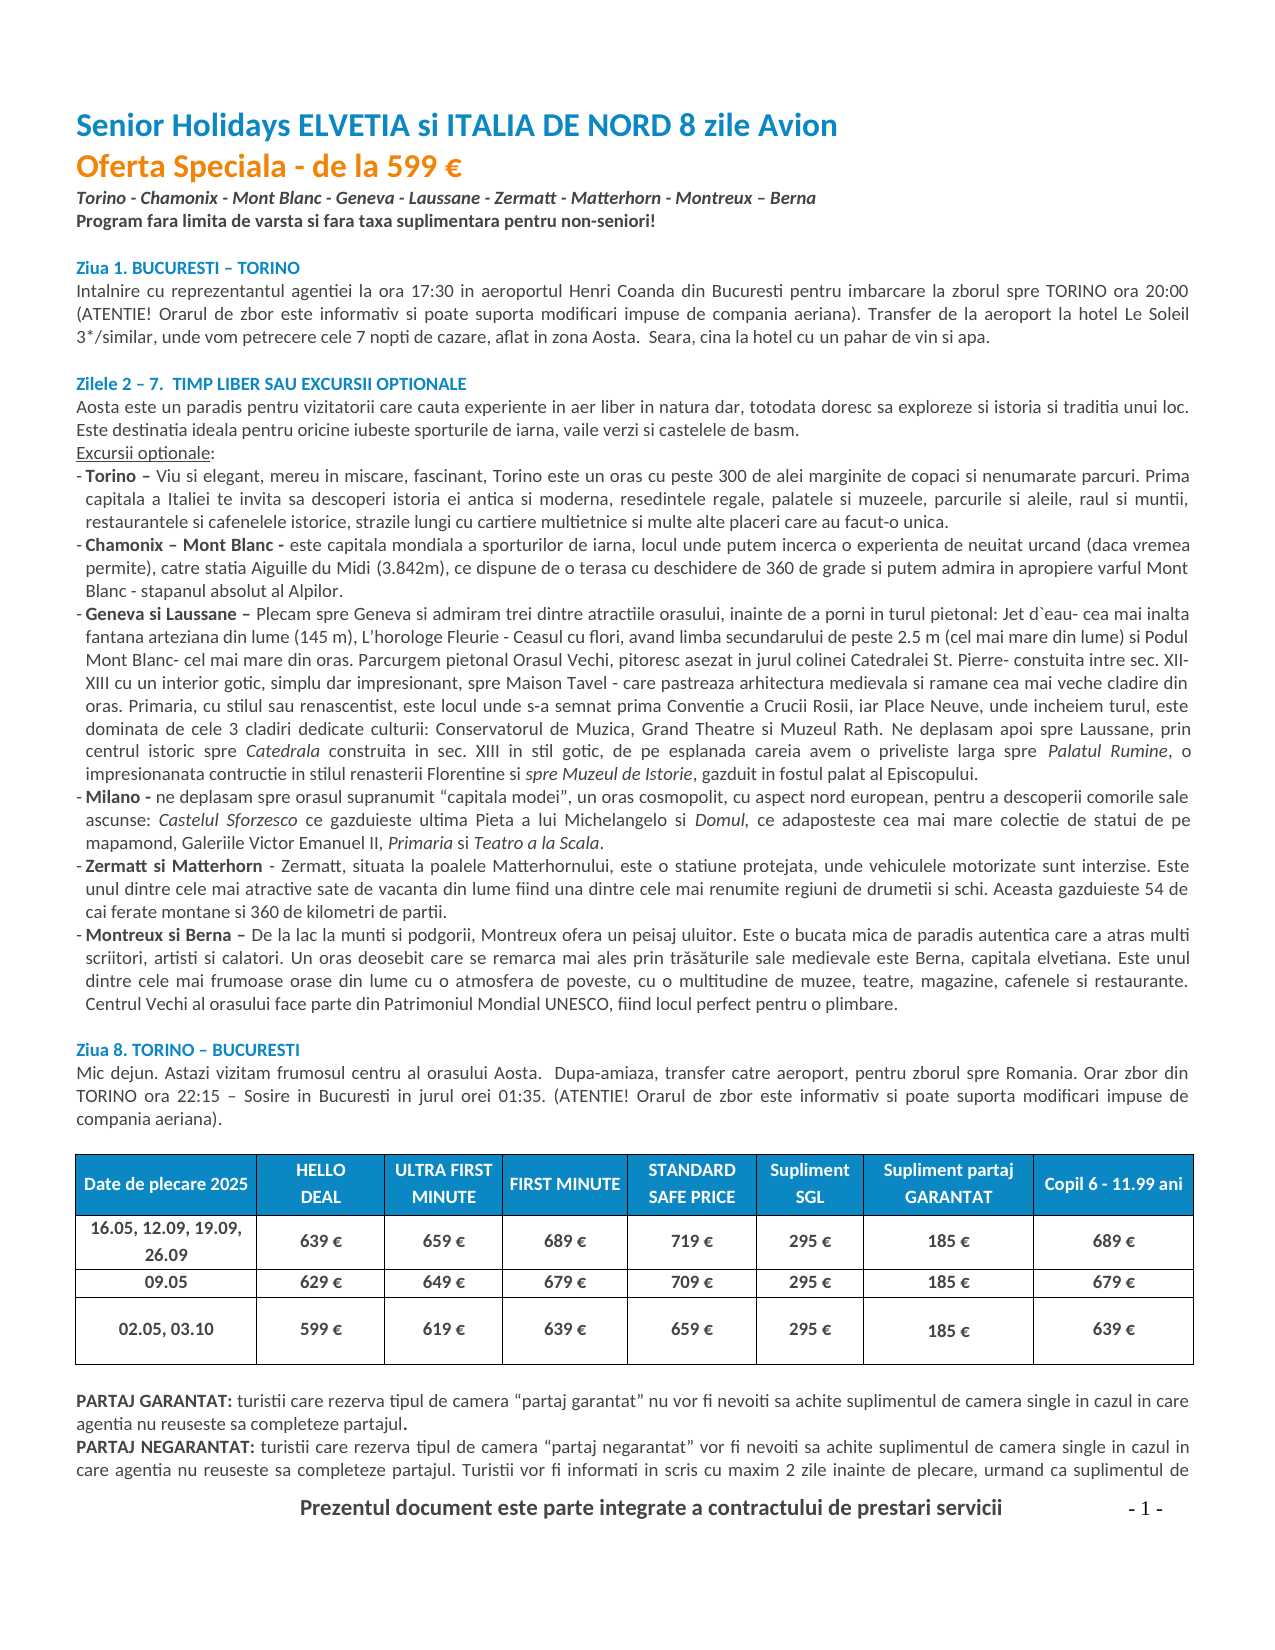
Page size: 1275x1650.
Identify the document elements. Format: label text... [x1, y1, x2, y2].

text Intalnire cu reprezentantul agentiei la ora 17:30 in aeroportul Henri Coanda din Bucuresti pentru imbarcare la zborul spre TORINO ora 20:00 (ATENTIE! Orarul de zbor este informativ si poate suporta modificari impuse de compania aeriana). Transfer de la aeroport la hotel Le Soleil 3*/similar, unde vom petrecere cele 7 nopti de cazare, aflat in zona Aosta. Seara, cina la hotel cu un pahar de vin si apa. [76, 279, 1191, 348]
text Excursii optionale: [76, 441, 1191, 464]
table_header Supliment partaj GARANTAT [864, 1155, 1033, 1215]
table_cell 679 € [1034, 1270, 1193, 1297]
text Ziua 1. BUCURESTI – TORINO [76, 256, 1191, 279]
table_cell 639 € [257, 1216, 384, 1269]
list Milano - ne deplasam spre orasul supranumit “capitala modei”, un oras cosmopolit, cu aspect nord european, pentru a descoperii comorile sale ascunse: Castelul Sforzesco ce gazduieste ultima Pieta a lui Michelangelo si Domul, ce adaposteste cea mai mare colectie de statui de pe mapamond, Galeriile Victor Emanuel II, Primaria si Teatro a la Scala. [76, 785, 1191, 854]
text Oferta Speciala - de la 599 € [76, 145, 1191, 185]
table_cell 659 € [628, 1298, 756, 1364]
table_cell 16.05, 12.09, 19.09, 26.09 [76, 1216, 256, 1269]
table_header Supliment SGL [757, 1155, 863, 1215]
table_cell 09.05 [76, 1270, 256, 1297]
text Ziua 8. TORINO – BUCURESTI [76, 1038, 1191, 1061]
table_cell 599 € [257, 1298, 384, 1364]
table_cell 185 € [864, 1298, 1033, 1364]
table_cell 295 € [757, 1216, 863, 1269]
list Chamonix – Mont Blanc - este capitala mondiala a sporturilor de iarna, locul unde putem incerca o experienta de neuitat urcand (daca vremea permite), catre statia Aiguille du Midi (3.842m), ce dispune de o terasa cu deschidere de 360 de grade si putem admira in apropiere varful Mont Blanc - stapanul absolut al Alpilor. [343, 556, 1191, 602]
table_cell 185 € [864, 1216, 1033, 1269]
table_header STANDARD SAFE PRICE [628, 1155, 756, 1215]
list Torino – Viu si elegant, mereu in miscare, fascinant, Torino este un oras cu peste 300 de alei marginite de copaci si nenumarate parcuri. Prima capitala a Italiei te invita sa descoperi istoria ei antica si moderna, resedintele regale, palatele si muzeele, parcurile si aleile, raul si muntii, restaurantele si cafenelele istorice, strazile lungi cu cartiere multietnice si multe alte placeri care au facut-o unica. [76, 464, 1191, 533]
table_cell 649 € [385, 1270, 502, 1297]
table_header Date de plecare 2025 [76, 1155, 256, 1215]
text Program fara limita de varsta si fara taxa suplimentara pentru non-seniori! [76, 209, 1191, 232]
list Zermatt si Matterhorn - Zermatt, situata la poalele Matterhornului, este o statiune protejata, unde vehiculele motorizate sunt interzise. Este unul dintre cele mai atractive sate de vacanta din lume fiind una dintre cele mai renumite regiuni de drumetii si schi. Aceasta gazduieste 54 de cai ferate montane si 360 de kilometri de partii. [76, 854, 1191, 923]
text Aosta este un paradis pentru vizitatorii care cauta experiente in aer liber in natura dar, totodata doresc sa exploreze si istoria si traditia unui loc. Este destinatia ideala pentru oricine iubeste sporturile de iarna, vaile verzi si castelele de basm. [76, 395, 1191, 441]
table_cell 719 € [628, 1216, 756, 1269]
table_cell 295 € [757, 1298, 863, 1364]
table_header ULTRA FIRST MINUTE [385, 1155, 502, 1215]
list Geneva si Laussane – Plecam spre Geneva si admiram trei dintre atractiile orasului, inainte de a porni in turul pietonal: Jet d`eau- cea mai inalta fantana arteziana din lume (145 m), L’horologe Fleurie - Ceasul cu flori, avand limba secundarului de peste 2.5 m (cel mai mare din lume) si Podul Mont Blanc- cel mai mare din oras. Parcurgem pietonal Orasul Vechi, pitoresc asezat in jurul colinei Catedralei St. Pierre- constuita intre sec. XII-XIII cu un interior gotic, simplu dar impresionant, spre Maison Tavel - care pastreaza arhitectura medievala si ramane cea mai veche cladire din oras. Primaria, cu stilul sau renascentist, este locul unde s-a semnat prima Conventie a Crucii Rosii, iar Place Neuve, unde incheiem turul, este dominata de cele 3 cladiri dedicate culturii: Conservatorul de Muzica, Grand Theatre si Muzeul Rath. Ne deplasam apoi spre Laussane, prin centrul istoric spre Catedrala construita in sec. XIII in stil gotic, de pe esplanada careia avem o priveliste larga spre Palatul Rumine, o impresionanata contructie in stilul renasterii Florentine si spre Muzeul de Istorie, gazduit in fostul palat al Episcopului. [76, 602, 1191, 785]
table_cell 709 € [628, 1270, 756, 1297]
table_cell 619 € [385, 1298, 502, 1364]
list Montreux si Berna – De la lac la munti si podgorii, Montreux ofera un peisaj uluitor. Este o bucata mica de paradis autentica care a atras multi scriitori, artisti si calatori. Un oras deosebit care se remarca mai ales prin trăsăturile sale medievale este Berna, capitala elvetiana. Este unul dintre cele mai frumoase orase din lume cu o atmosfera de poveste, cu o multitudine de muzee, teatre, magazine, cafenele si restaurante. Centrul Vechi al orasului face parte din Patrimoniul Mondial UNESCO, fiind locul perfect pentru o plimbare. [76, 923, 1191, 1014]
table_cell 295 € [757, 1270, 863, 1297]
table_header Copil 6 - 11.99 ani [1034, 1155, 1193, 1215]
table_cell 639 € [1034, 1298, 1193, 1364]
table_cell 679 € [503, 1270, 627, 1297]
text PARTAJ GARANTAT: turistii care rezerva tipul de camera “partaj garantat” nu vor fi nevoiti sa achite suplimentul de camera single in cazul in care agentia nu reuseste sa completeze partajul. [76, 1389, 1191, 1434]
table_cell 02.05, 03.10 [76, 1298, 256, 1364]
table_cell 185 € [864, 1270, 1033, 1297]
text Zilele 2 – 7. TIMP LIBER SAU EXCURSII OPTIONALE [76, 372, 1191, 394]
table_cell 689 € [1034, 1216, 1193, 1269]
table_cell 659 € [385, 1216, 502, 1269]
table_header FIRST MINUTE [503, 1155, 627, 1215]
table_header HELLO DEAL [257, 1155, 384, 1215]
text Torino - Chamonix - Mont Blanc - Geneva - Laussane - Zermatt - Matterhorn - Montreux – Berna [76, 186, 1191, 209]
table_cell 639 € [503, 1298, 627, 1364]
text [76, 1435, 1191, 1481]
text Mic dejun. Astazi vizitam frumosul centru al orasului Aosta. Dupa-amiaza, transfer catre aeroport, pentru zborul spre Romania. Orar zbor din TORINO ora 22:15 – Sosire in Bucuresti in jurul orei 01:35. (ATENTIE! Orarul de zbor este informativ si poate suporta modificari impuse de compania aeriana). [76, 1061, 1191, 1130]
text Senior Holidays ELVETIA si ITALIA DE NORD 8 zile Avion [76, 103, 1191, 144]
table_cell 629 € [257, 1270, 384, 1297]
table_cell 689 € [503, 1216, 627, 1269]
